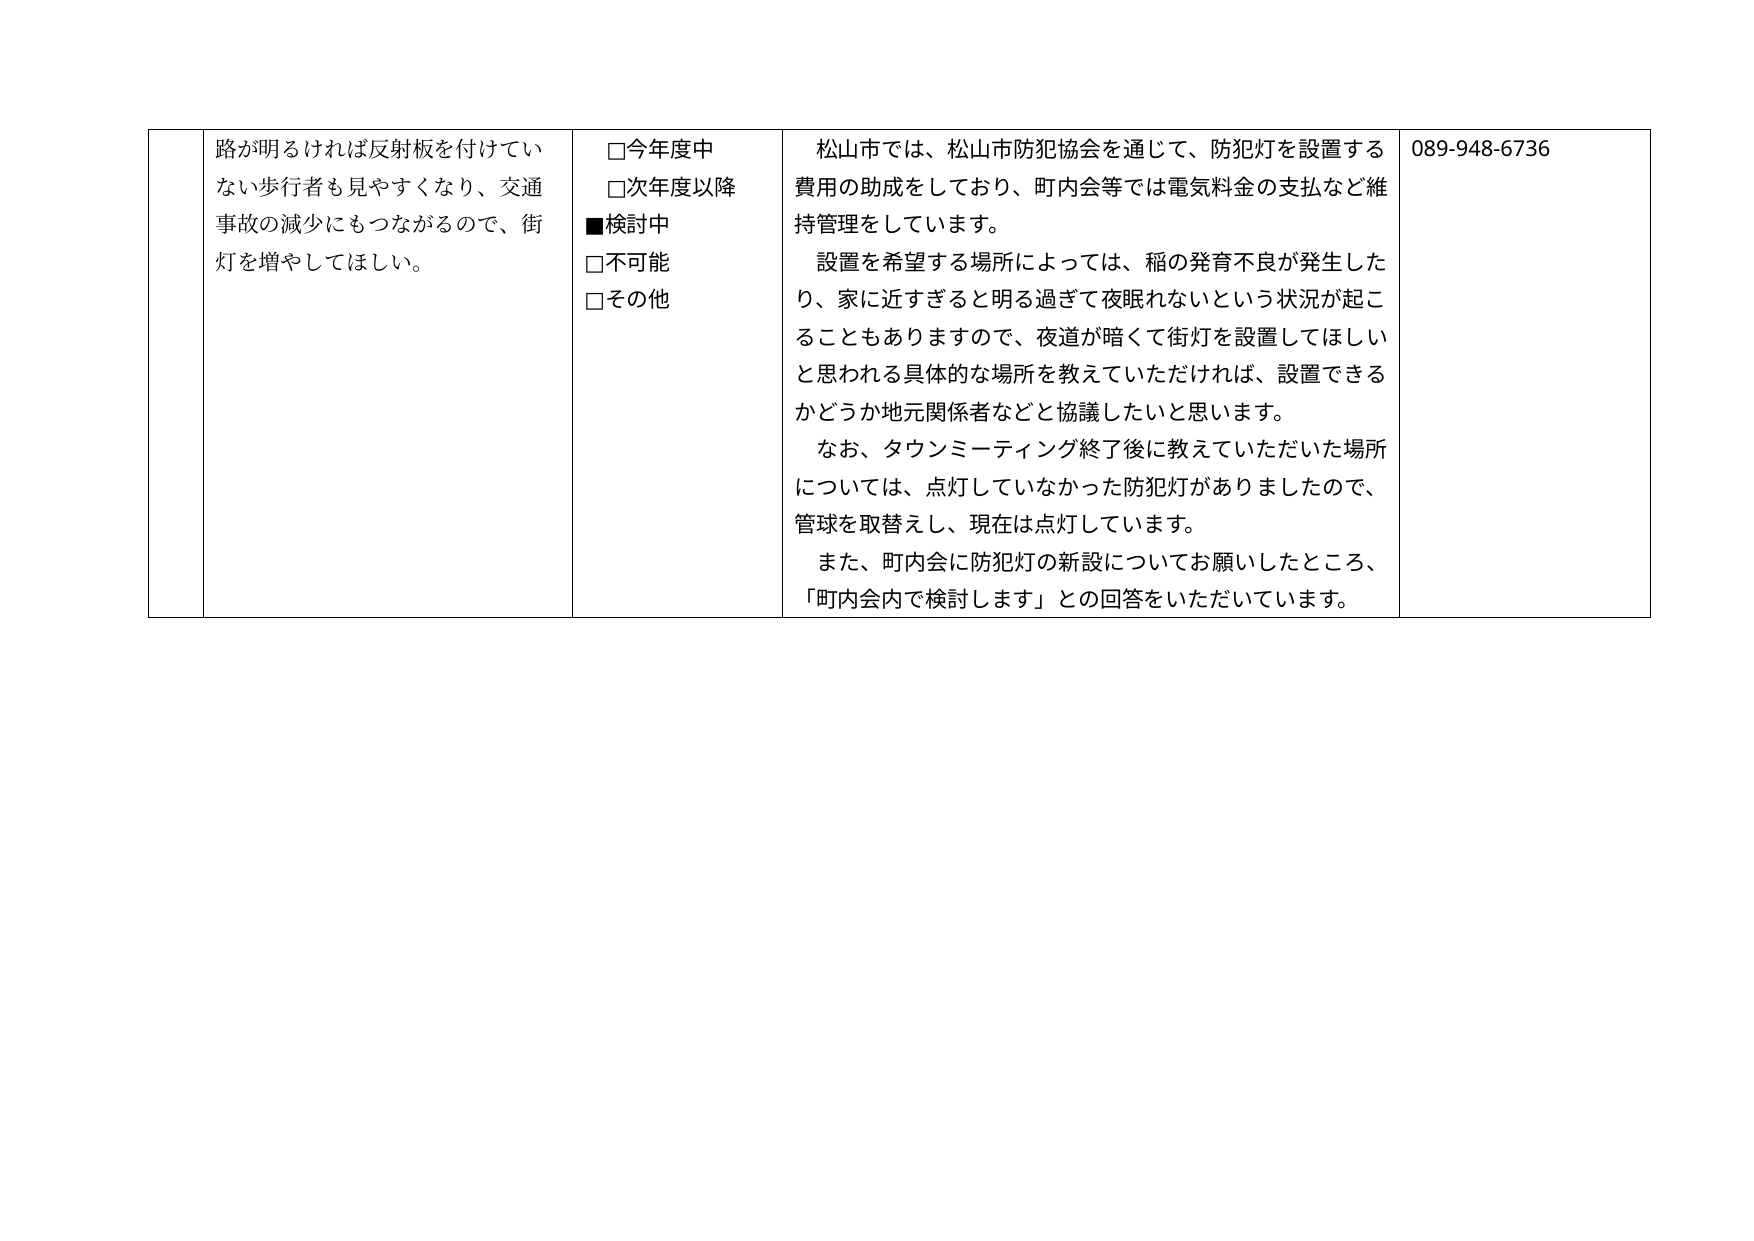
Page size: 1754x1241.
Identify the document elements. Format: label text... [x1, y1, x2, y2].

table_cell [573, 130, 782, 617]
table_cell 14 [149, 130, 203, 617]
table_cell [1400, 130, 1650, 617]
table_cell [204, 130, 572, 617]
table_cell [783, 130, 1399, 617]
